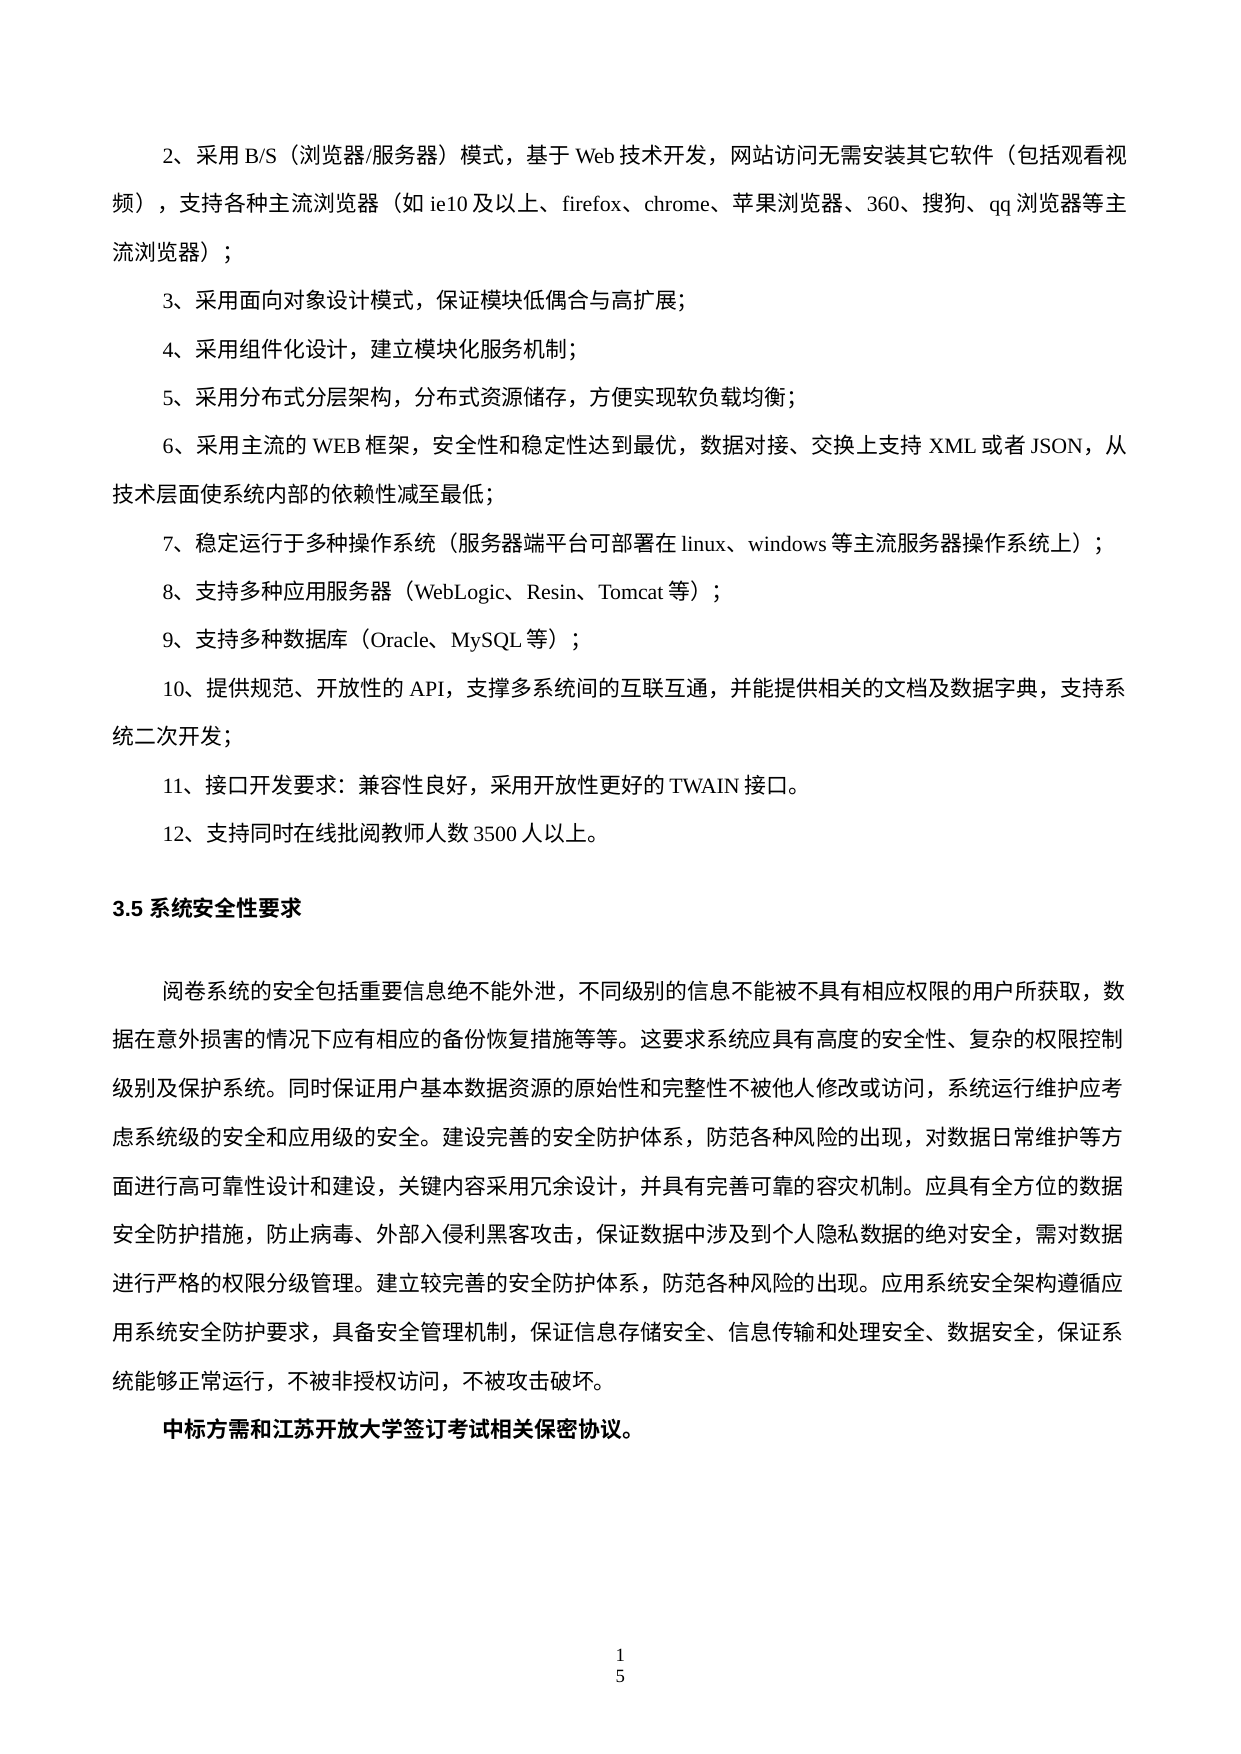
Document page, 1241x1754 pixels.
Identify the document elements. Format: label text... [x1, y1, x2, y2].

text 9、支持多种数据库（Oracle、MySQL等）； [112, 622, 1128, 654]
text 12、支持同时在线批阅教师人数3500人以上。 [112, 816, 1128, 848]
text 8、支持多种应用服务器（WebLogic、Resin、Tomcat等）； [112, 573, 1128, 606]
text 3、采用面向对象设计模式，保证模块低偶合与高扩展； [112, 283, 1128, 316]
text 6、采用主流的WEB框架，安全性和稳定性达到最优，数据对接、交换上支持XML或者JSON，从技术层面使系统内部的依赖性减至最低； [112, 428, 1128, 509]
text 2、采用B/S（浏览器/服务器）模式，基于Web技术开发，网站访问无需安装其它软件（包括观看视频），支持各种主流浏览器（如ie10及以上、firefox、chrome、苹果浏览器、360、搜狗、qq浏览器等主流浏览器）； [112, 137, 1128, 267]
text 中标方需和江苏开放大学签订考试相关保密协议。 [112, 1412, 1128, 1444]
text 阅卷系统的安全包括重要信息绝不能外泄，不同级别的信息不能被不具有相应权限的用户所获取，数据在意外损害的情况下应有相应的备份恢复措施等等。这要求系统应具有高度的安全性、复杂的权限控制级别及保护系统。同时保证用户基本数据资源的原始性和完整性不被他人修改或访问，系统运行维护应考虑系统级的安全和应用级的安全。建设完善的安全防护体系，防范各种风险的出现，对数据日常维护等方面进行高可靠性设计和建设，关键内容采用冗余设计，并具有完善可靠的容灾机制。应具有全方位的数据安全防护措施，防止病毒、外部入侵利黑客攻击，保证数据中涉及到个人隐私数据的绝对安全，需对数据进行严格的权限分级管理。建立较完善的安全防护体系，防范各种风险的出现。应用系统安全架构遵循应用系统安全防护要求，具备安全管理机制，保证信息存储安全、信息传输和处理安全、数据安全，保证系统能够正常运行，不被非授权访问，不被攻击破坏。 [112, 973, 1128, 1396]
text 10、提供规范、开放性的API，支撑多系统间的互联互通，并能提供相关的文档及数据字典，支持系统二次开发； [112, 670, 1128, 751]
text 4、采用组件化设计，建立模块化服务机制； [112, 331, 1128, 364]
text 11、接口开发要求：兼容性良好，采用开放性更好的TWAIN接口。 [112, 767, 1128, 800]
text 5、采用分布式分层架构，分布式资源储存，方便实现软负载均衡； [112, 380, 1128, 412]
subtitle 3.5 系统安全性要求 [112, 891, 1128, 923]
text 7、稳定运行于多种操作系统（服务器端平台可部署在linux、windows等主流服务器操作系统上）； [112, 525, 1128, 558]
